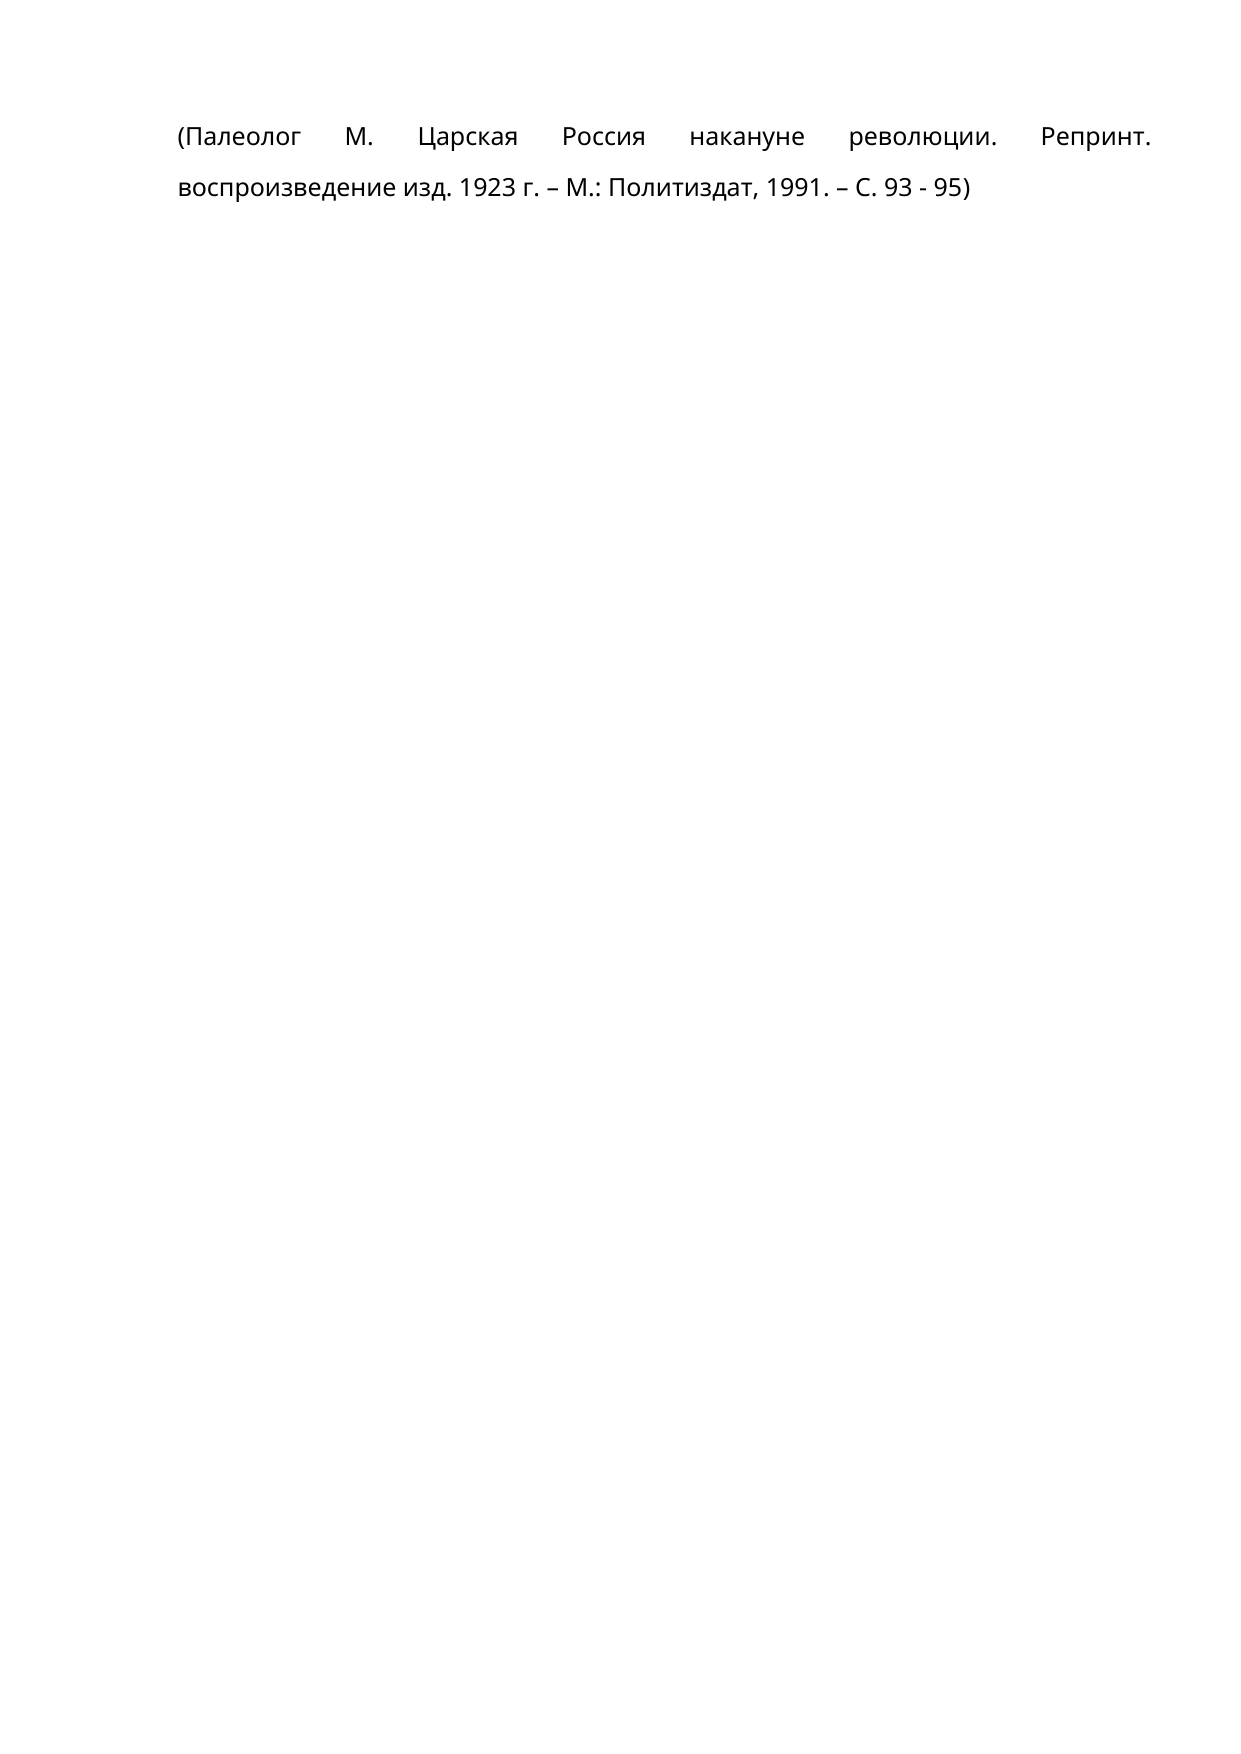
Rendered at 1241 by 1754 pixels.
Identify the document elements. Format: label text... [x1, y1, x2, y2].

text (Палеолог М. Царская Россия накануне революции. Репринт. воспроизведение изд. . – М.: Политиздат, 1991. – С. 93 - 95) [177, 118, 1152, 203]
